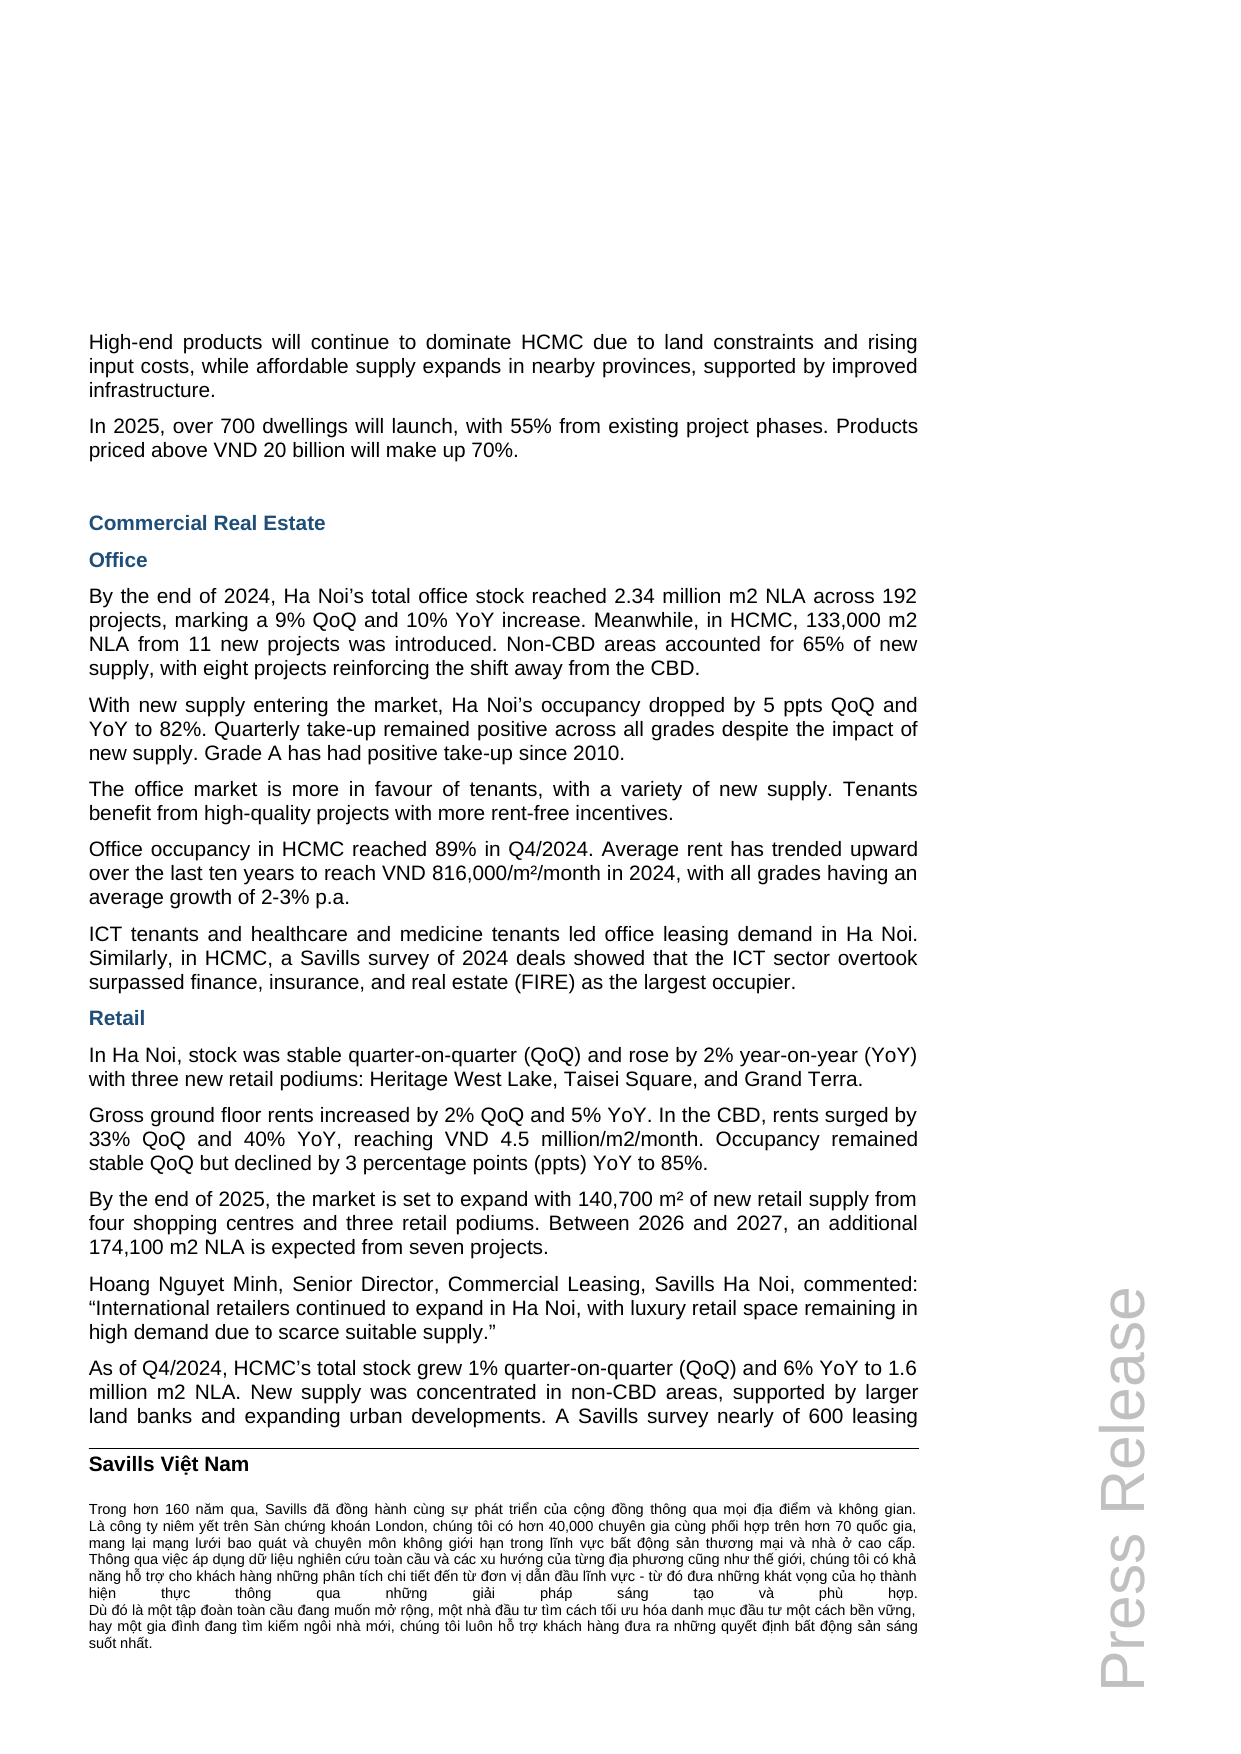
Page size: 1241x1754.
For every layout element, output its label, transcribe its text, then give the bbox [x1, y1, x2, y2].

text High-end products will continue to dominate HCMC due to land constraints and rising input costs, while affordable supply expands in nearby provinces, supported by improved infrastructure. [88, 330, 919, 402]
text Commercial Real Estate [88, 511, 919, 535]
text In Ha Noi, stock was stable quarter-on-quarter (QoQ) and rose by 2% year-on-year (YoY) with three new retail podiums: Heritage West Lake, Taisei Square, and Grand Terra. [88, 1042, 919, 1090]
text In 2025, over 700 dwellings will launch, with 55% from existing project phases. Products priced above VND 20 billion will make up 70%. [88, 414, 919, 462]
text Hoang Nguyet Minh, Senior Director, Commercial Leasing, Savills Ha Noi, commented: “International retailers continued to expand in Ha Noi, with luxury retail space remaining in high demand due to scarce suitable supply.” [88, 1272, 919, 1343]
text By the end of 2024, Ha Noi’s total office stock reached 2.34 million m2 NLA across 192 projects, marking a 9% QoQ and 10% YoY increase. Meanwhile, in HCMC, 133,000 m2 NLA from 11 new projects was introduced. Non-CBD areas accounted for 65% of new supply, with eight projects reinforcing the shift away from the CBD. [88, 584, 919, 680]
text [88, 1356, 919, 1428]
text Gross ground floor rents increased by 2% QoQ and 5% YoY. In the CBD, rents surged by 33% QoQ and 40% YoY, reaching VND 4.5 million/m2/month. Occupancy remained stable QoQ but declined by 3 percentage points (ppts) YoY to 85%. [88, 1103, 919, 1175]
text The office market is more in favour of tenants, with a variety of new supply. Tenants benefit from high-quality projects with more rent-free incentives. [88, 777, 919, 825]
text Retail [88, 1006, 919, 1030]
text ICT tenants and healthcare and medicine tenants led office leasing demand in Ha Noi. Similarly, in HCMC, a Savills survey of 2024 deals showed that the ICT sector overtook surpassed finance, insurance, and real estate (FIRE) as the largest occupier. [88, 922, 919, 993]
text By the end of 2025, the market is set to expand with 140,700 m² of new retail supply from four shopping centres and three retail podiums. Between 2026 and 2027, an additional 174,100 m2 NLA is expected from seven projects. [88, 1187, 919, 1259]
text Office [88, 548, 919, 572]
text Office occupancy in HCMC reached 89% in Q4/2024. Average rent has trended upward over the last ten years to reach VND 816,000/m²/month in 2024, with all grades having an average growth of 2-3% p.a. [88, 837, 919, 909]
text With new supply entering the market, Ha Noi’s occupancy dropped by 5 ppts QoQ and YoY to 82%. Quarterly take-up remained positive across all grades despite the impact of new supply. Grade A has had positive take-up since 2010. [88, 692, 919, 764]
